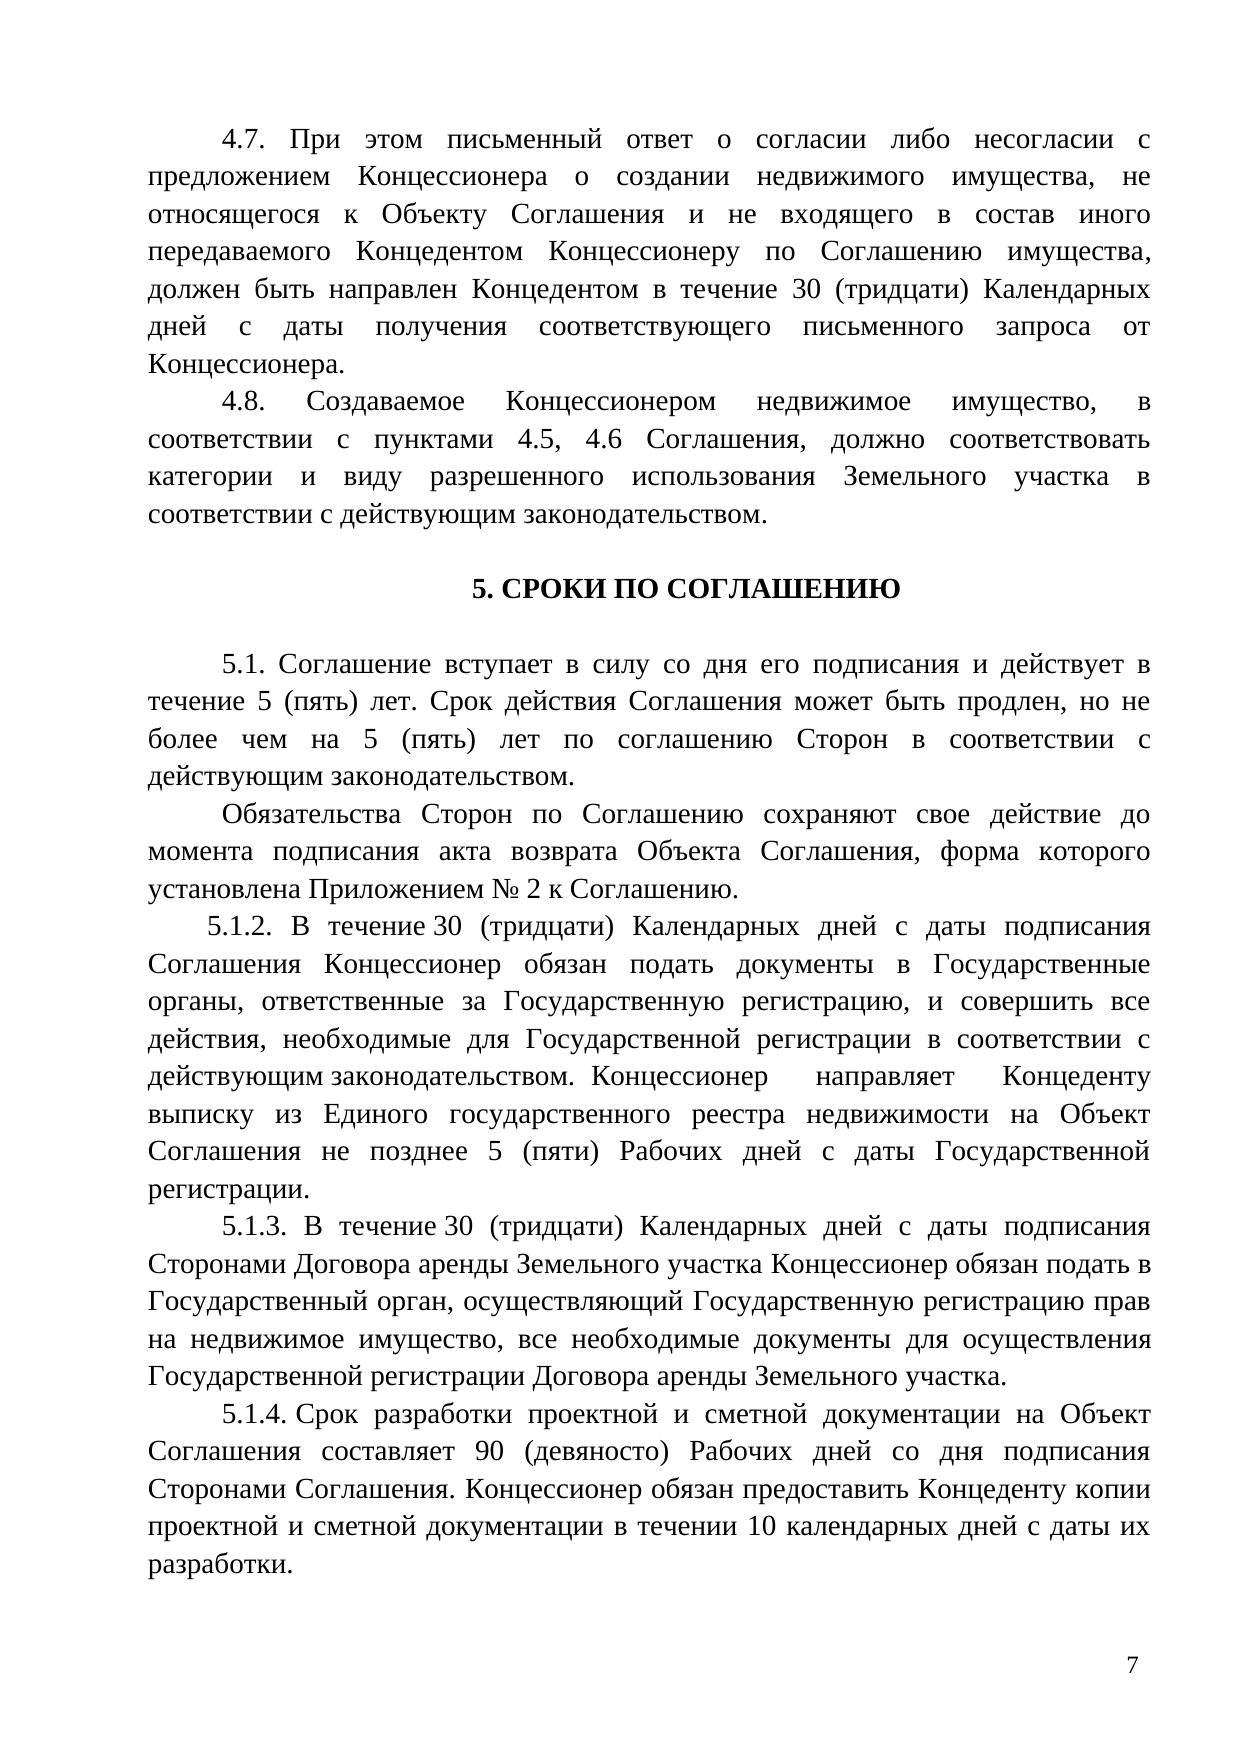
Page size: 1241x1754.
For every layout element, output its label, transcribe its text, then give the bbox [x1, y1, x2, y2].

text 5.1. Соглашение вступает в силу со дня его подписания и действует в течение 5 (пять) лет. Срок действия Соглашения может быть продлен, но не более чем на 5 (пять) лет по соглашению Сторон в соответствии с действующим законодательством. [148, 643, 1152, 793]
text Обязательства Сторон по Соглашению сохраняют свое действие до момента подписания акта возврата Объекта Соглашения, форма которого установлена Приложением № 2 к Соглашению. [148, 793, 1152, 906]
list 5.1.3. В течение 30 (тридцати) Календарных дней с даты подписания Сторонами Договора аренды Земельного участка Концессионер обязан подать в Государственный орган, осуществляющий Государственную регистрацию прав на недвижимое имущество, все необходимые документы для осуществления Государственной регистрации Договора аренды Земельного участка. [148, 1206, 1152, 1393]
text 4.8. Создаваемое Концессионером недвижимое имущество, в соответствии с пунктами 4.5, 4.6 Соглашения, должно соответствовать категории и виду разрешенного использования Земельного участка в соответствии с действующим законодательством. [148, 381, 1152, 531]
text 5.1.2. В течение 30 (тридцати) Календарных дней с даты подписания Соглашения Концессионер обязан подать документы в Государственные органы, ответственные за Государственную регистрацию, и совершить все действия, необходимые для Государственной регистрации в соответствии с действующим законодательством. Концессионер направляет Концеденту выписку из Единого государственного реестра недвижимости на Объект Соглашения не позднее 5 (пяти) Рабочих дней с даты Государственной регистрации. [148, 906, 1152, 1206]
text 4.7. При этом письменный ответ о согласии либо несогласии с предложением Концессионера о создании недвижимого имущества, не относящегося к Объекту Соглашения и не входящего в состав иного передаваемого Концедентом Концессионеру по Соглашению имущества, должен быть направлен Концедентом в течение 30 (тридцати) Календарных дней с даты получения соответствующего письменного запроса от Концессионера. [148, 118, 1152, 381]
text 5. СРОКИ ПО СОГЛАШЕНИЮ [148, 568, 1152, 606]
text 5.1.4. Срок разработки проектной и сметной документации на Объект Соглашения составляет 90 (девяносто) Рабочих дней со дня подписания Сторонами Соглашения. Концессионер обязан предоставить Концеденту копии проектной и сметной документации в течении 10 календарных дней с даты их разработки. [148, 1393, 1152, 1581]
